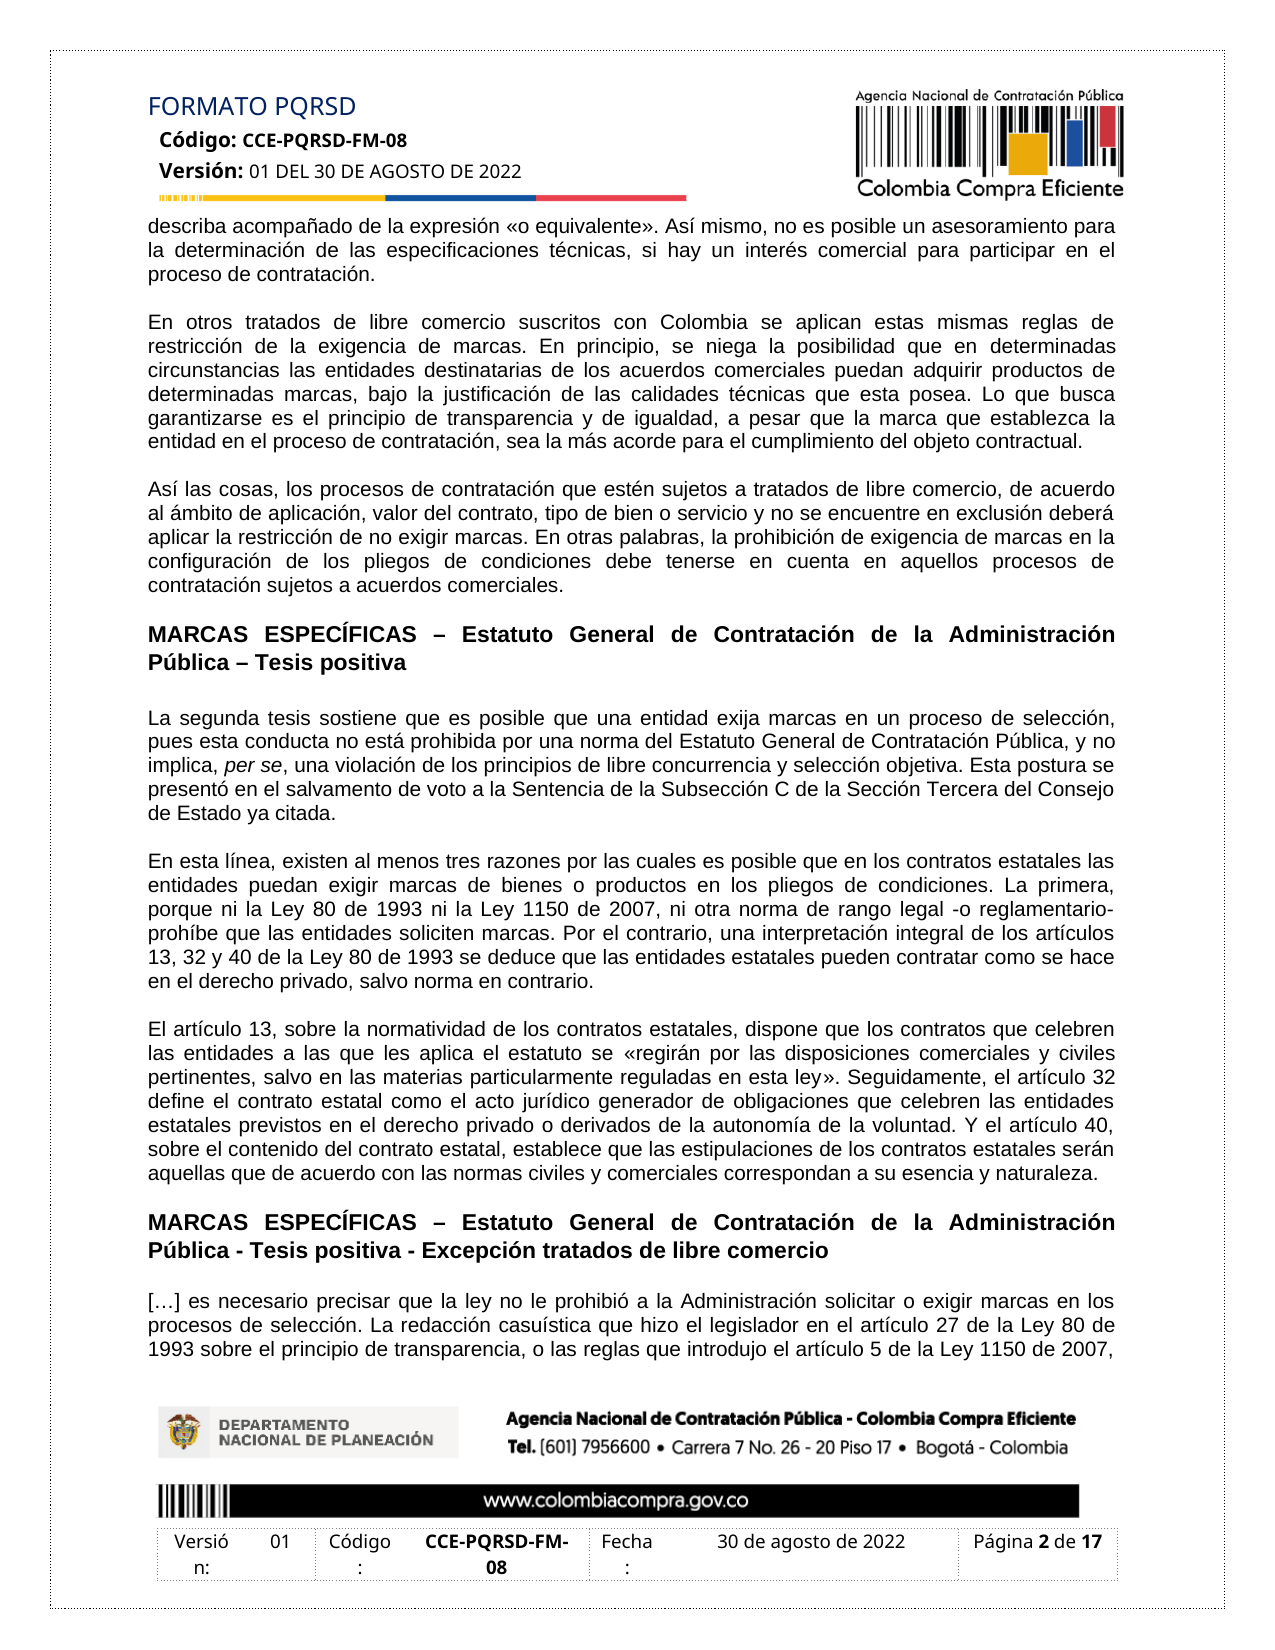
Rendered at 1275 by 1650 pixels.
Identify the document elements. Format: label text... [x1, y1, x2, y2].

picture [147, 1381, 1090, 1528]
text El artículo 13, sobre la normatividad de los contratos estatales, dispone que los contratos que celebren las entidades a las que les aplica el estatuto se «regirán por las disposiciones comerciales y civiles pertinentes, salvo en las materias particularmente reguladas en esta ley». Seguidamente, el artículo 32 define el contrato estatal como el acto jurídico generador de obligaciones que celebren las entidades estatales previstos en el derecho privado o derivados de la autonomía de la voluntad. Y el artículo 40, sobre el contenido del contrato estatal, establece que las estipulaciones de los contratos estatales serán aquellas que de acuerdo con las normas civiles y comerciales correspondan a su esencia y naturaleza. [148, 1017, 1116, 1184]
picture [855, 89, 1128, 201]
text Así las cosas, los procesos de contratación que estén sujetos a tratados de libre comercio, de acuerdo al ámbito de aplicación, valor del contrato, tipo de bien o servicio y no se encuentre en exclusión deberá aplicar la restricción de no exigir marcas. En otras palabras, la prohibición de exigencia de marcas en la configuración de los pliegos de condiciones debe tenerse en cuenta en aquellos procesos de contratación sujetos a acuerdos comerciales. [148, 477, 1116, 597]
text En esta línea, existen al menos tres razones por las cuales es posible que en los contratos estatales las entidades puedan exigir marcas de bienes o productos en los pliegos de condiciones. La primera, porque ni la Ley 80 de 1993 ni la Ley 1150 de 2007, ni otra norma de rango legal -o reglamentario- prohíbe que las entidades soliciten marcas. Por el contrario, una interpretación integral de los artículos 13, 32 y 40 de la Ley 80 de 1993 se deduce que las entidades estatales pueden contratar como se hace en el derecho privado, salvo norma en contrario. [148, 849, 1116, 993]
picture [157, 191, 690, 204]
text MARCAS ESPECÍFICAS – Estatuto General de Contratación de la Administración Pública – Tesis positiva [148, 621, 1116, 676]
text La segunda tesis sostiene que es posible que una entidad exija marcas en un proceso de selección, pues esta conducta no está prohibida por una norma del Estatuto General de Contratación Pública, y no implica, per se, una violación de los principios de libre concurrencia y selección objetiva. Esta postura se presentó en el salvamento de voto a la Sentencia de la Subsección C de la Sección Tercera del Consejo de Estado ya citada. [148, 705, 1117, 825]
text En otros tratados de libre comercio suscritos con Colombia se aplican estas mismas reglas de restricción de la exigencia de marcas. En principio, se niega la posibilidad que en determinadas circunstancias las entidades destinatarias de los acuerdos comerciales puedan adquirir productos de determinadas marcas, bajo la justificación de las calidades técnicas que esta posea. Lo que busca garantizarse es el principio de transparencia y de igualdad, a pesar que la marca que establezca la entidad en el proceso de contratación, sea la más acorde para el cumplimiento del objeto contractual. [148, 309, 1116, 453]
text MARCAS ESPECÍFICAS – Estatuto General de Contratación de la Administración Pública - Tesis positiva - Excepción tratados de libre comercio [148, 1208, 1116, 1263]
